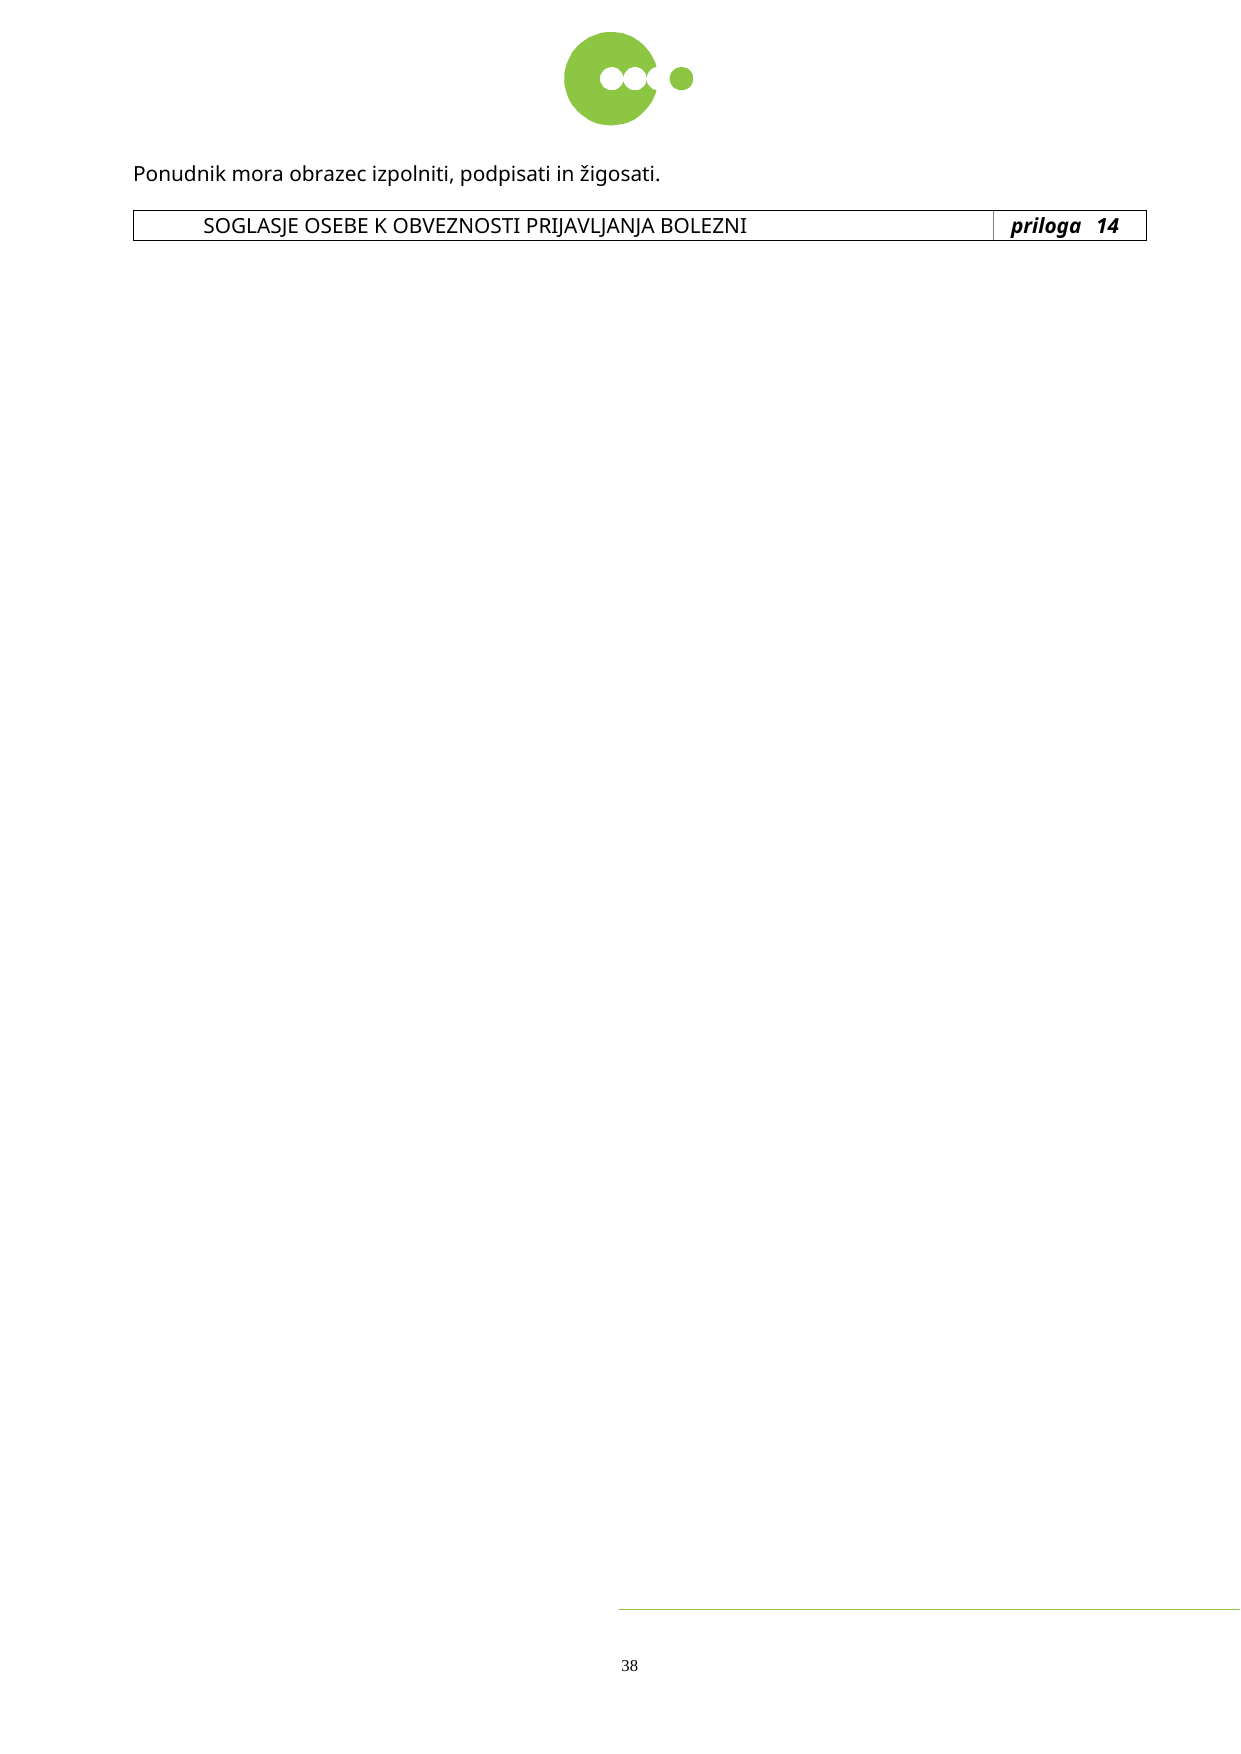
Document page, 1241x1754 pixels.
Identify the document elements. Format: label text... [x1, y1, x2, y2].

table_header SOGLASJE OSEBE K OBVEZNOSTI PRIJAVLJANJA BOLEZNI [196, 211, 993, 240]
text Ponudnik mora obrazec izpolniti, podpisati in žigosati. [133, 159, 1122, 187]
table_header [134, 211, 196, 240]
table_header priloga [994, 211, 1088, 240]
table_header 14 [1089, 211, 1146, 240]
